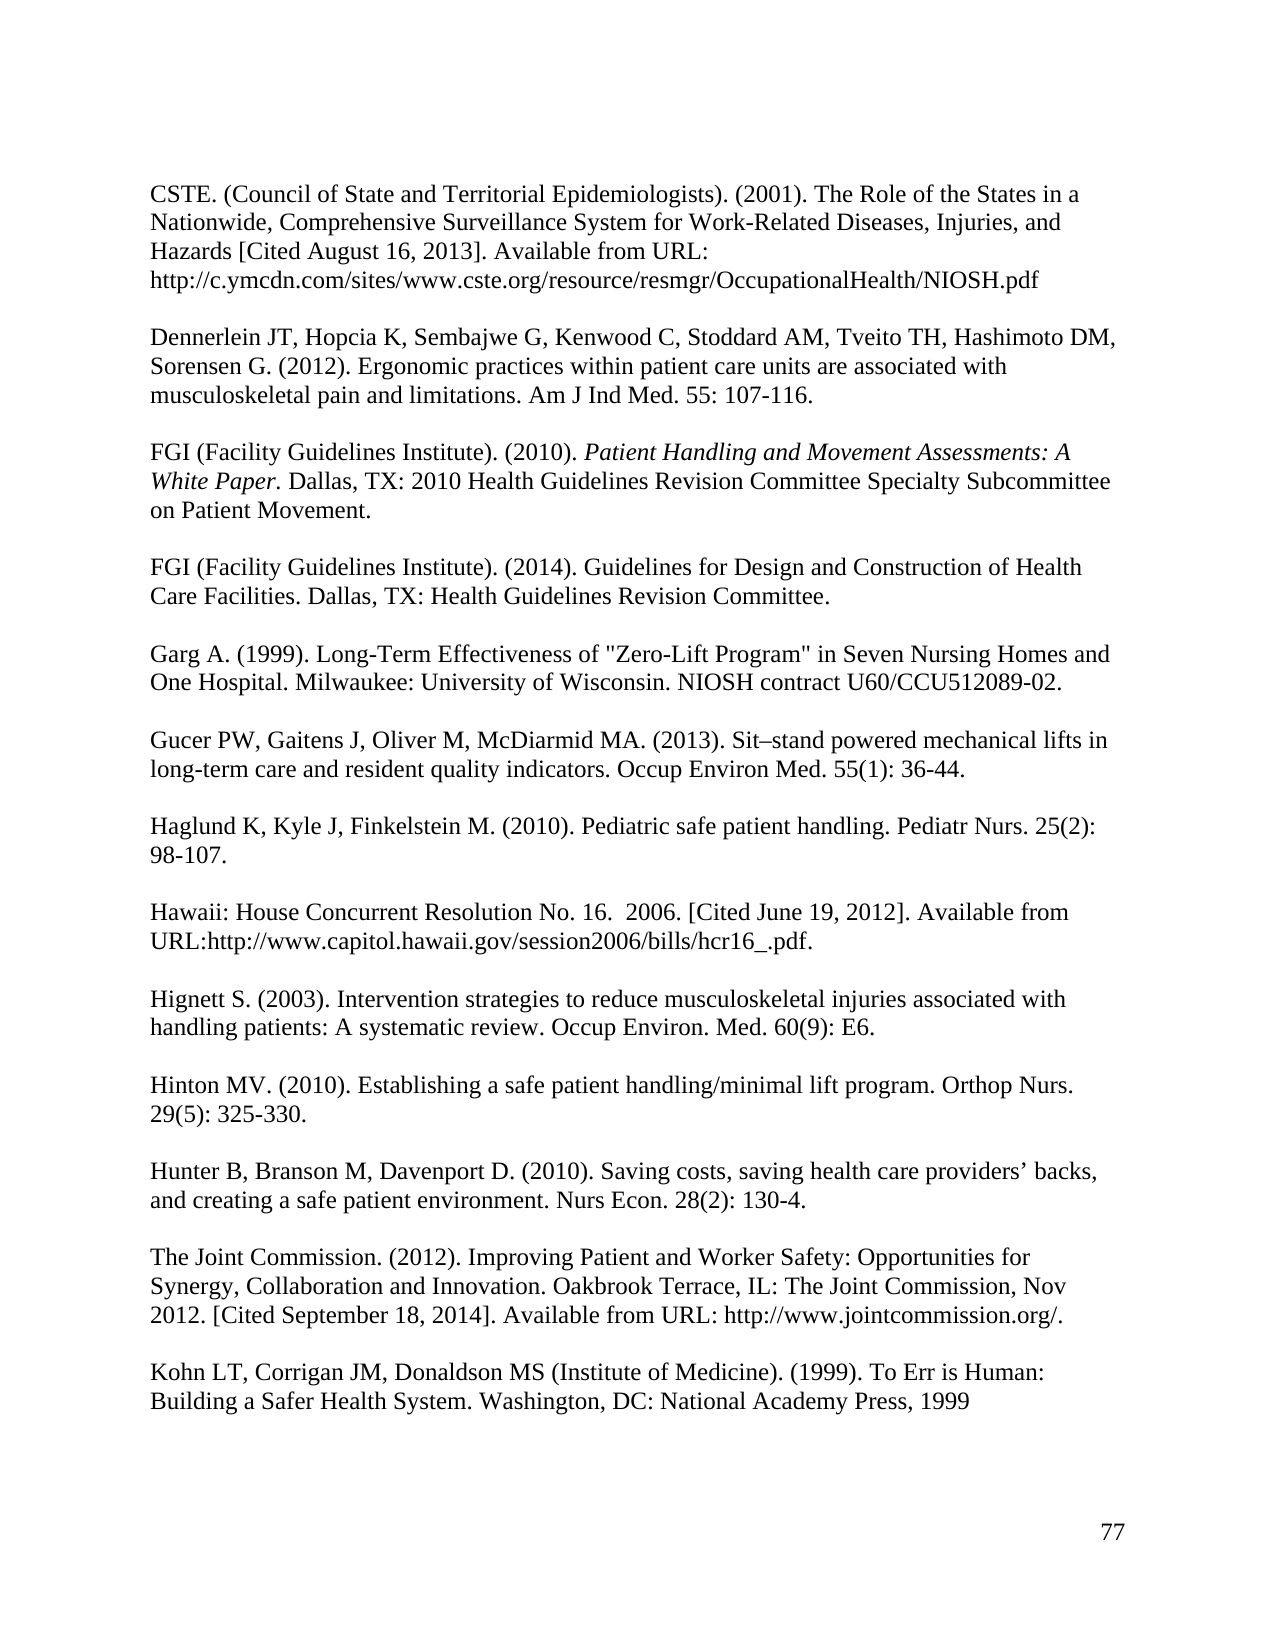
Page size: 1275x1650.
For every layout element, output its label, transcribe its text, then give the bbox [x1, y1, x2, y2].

text Gucer PW, Gaitens J, Oliver M, McDiarmid MA. (2013). Sit–stand powered mechanical lifts in long-term care and resident quality indicators. Occup Environ Med. 55(1): 36-44. [150, 725, 1125, 782]
text CSTE. (Council of State and Territorial Epidemiologists). (2001). The Role of the States in a Nationwide, Comprehensive Surveillance System for Work-Related Diseases, Injuries, and Hazards [Cited August 16, 2013]. Available from URL: http://c.ymcdn.com/sites/www.cste.org/resource/resmgr/OccupationalHealth/NIOSH.pdf [150, 179, 1125, 294]
text FGI (Facility Guidelines Institute). (2010). Patient Handling and Movement Assessments: A White Paper. Dallas, TX: 2010 Health Guidelines Revision Committee Specialty Subcommittee on Patient Movement. [150, 437, 1125, 524]
text Garg A. (1999). Long-Term Effectiveness of "Zero-Lift Program" in Seven Nursing Homes and One Hospital. Milwaukee: University of Wisconsin. NIOSH contract U60/CCU512089-02. [150, 639, 1125, 696]
text Kohn LT, Corrigan JM, Donaldson MS (Institute of Medicine). (1999). To Err is Human: Building a Safer Health System. Washington, DC: National Academy Press, 1999 [150, 1357, 1125, 1415]
text Hunter B, Branson M, Davenport D. (2010). Saving costs, saving health care providers’ backs, and creating a safe patient environment. Nurs Econ. 28(2): 130-4. [150, 1156, 1125, 1214]
text Hinton MV. (2010). Establishing a safe patient handling/minimal lift program. Orthop Nurs. 29(5): 325-330. [150, 1070, 1125, 1127]
text FGI (Facility Guidelines Institute). (2014). Guidelines for Design and Construction of Health Care Facilities. Dallas, TX: Health Guidelines Revision Committee. [150, 552, 1125, 610]
text Dennerlein JT, Hopcia K, Sembajwe G, Kenwood C, Stoddard AM, Tveito TH, Hashimoto DM, Sorensen G. (2012). Ergonomic practices within patient care units are associated with musculoskeletal pain and limitations. Am J Ind Med. 55: 107-116. [150, 322, 1125, 409]
list Hignett S. (2003). Intervention strategies to reduce musculoskeletal injuries associated with handling patients: A systematic review. Occup Environ. Med. 60(9): E6. [150, 984, 1125, 1041]
text Haglund K, Kyle J, Finkelstein M. (2010). Pediatric safe patient handling. Pediatr Nurs. 25(2): 98-107. [150, 811, 1125, 869]
text The Joint Commission. (2012). Improving Patient and Worker Safety: Opportunities for Synergy, Collaboration and Innovation. Oakbrook Terrace, IL: The Joint Commission, Nov 2012. [Cited September 18, 2014]. Available from URL: http://www.jointcommission.org/. [150, 1242, 1125, 1329]
text Hawaii: House Concurrent Resolution No. 16. 2006. [Cited June 19, 2012]. Available from URL:http://www.capitol.hawaii.gov/session2006/bills/hcr16_.pdf. [150, 897, 1125, 955]
